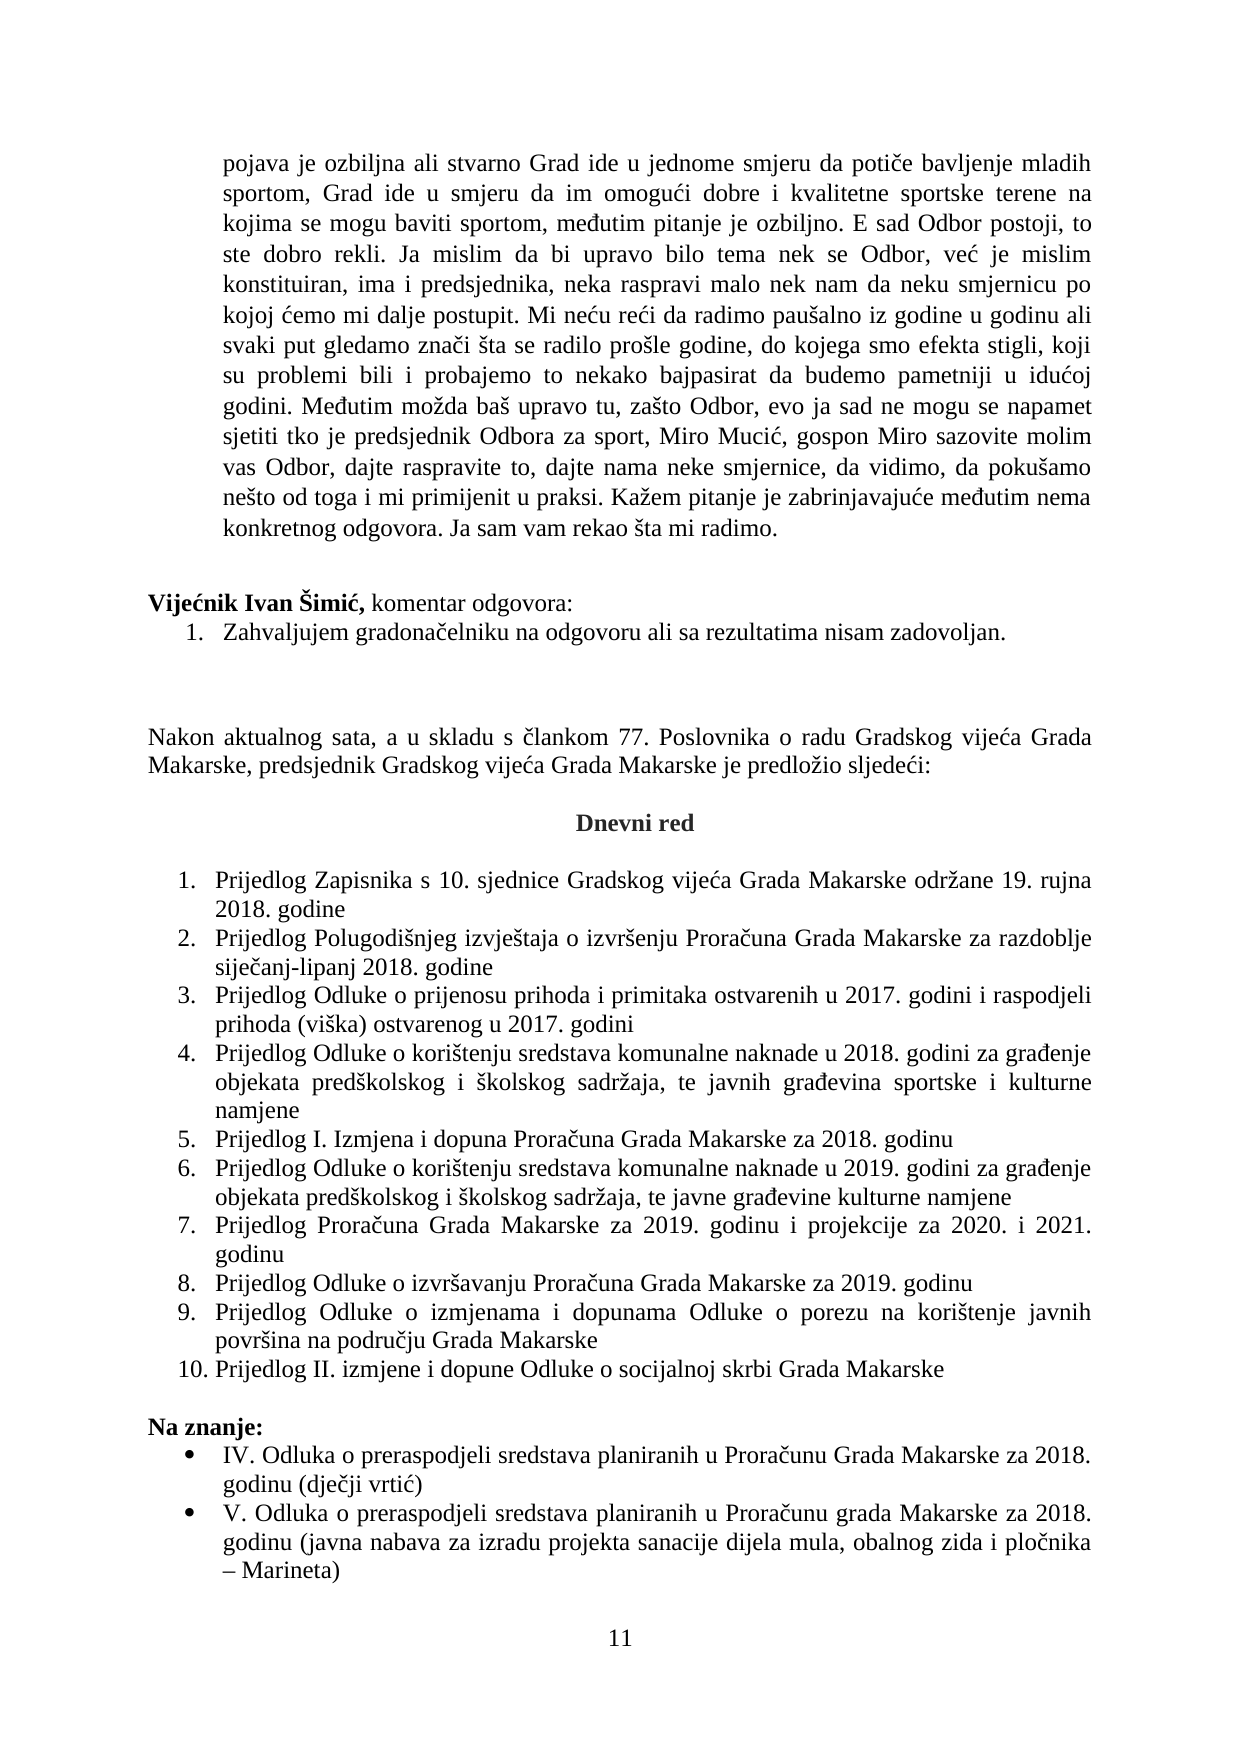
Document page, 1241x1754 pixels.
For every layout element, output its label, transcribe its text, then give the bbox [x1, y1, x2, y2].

list Prijedlog Odluke o izmjenama i dopunama Odluke o porezu na korištenje javnih površina na području Grada Makarske [177, 1297, 1093, 1354]
list Prijedlog Odluke o korištenju sredstava komunalne naknade u 2018. godini za građenje objekata predškolskog i školskog sadržaja, te javnih građevina sportske i kulturne namjene [177, 1038, 1093, 1124]
list Prijedlog II. izmjene i dopune Odluke o socijalnoj skrbi Grada Makarske [177, 1354, 1093, 1383]
list Prijedlog Odluke o korištenju sredstava komunalne naknade u 2019. godini za građenje objekata predškolskog i školskog sadržaja, te javne građevine kulturne namjene [177, 1153, 1093, 1211]
list Prijedlog Polugodišnjeg izvještaja o izvršenju Proračuna Grada Makarske za razdoblje siječanj-lipanj 2018. godine [177, 923, 1093, 981]
list Prijedlog Odluke o izvršavanju Proračuna Grada Makarske za 2019. godinu [177, 1268, 1093, 1297]
text Nakon aktualnog sata, a u skladu s člankom 77. Poslovnika o radu Gradskog vijeća Grada Makarske, predsjednik Gradskog vijeća Grada Makarske je predložio sljedeći: [148, 722, 1093, 779]
list Prijedlog I. Izmjena i dopuna Proračuna Grada Makarske za 2018. godinu [177, 1124, 1093, 1153]
text Na znanje: [148, 1412, 1093, 1441]
list V. Odluka o preraspodjeli sredstava planiranih u Proračunu grada Makarske za 2018. godinu (javna nabava za izradu projekta sanacije dijela mula, obalnog zida i pločnika – Marineta) [185, 1498, 1093, 1584]
list Zahvaljujem gradonačelniku na odgovoru ali sa rezultatima nisam zadovoljan. [185, 617, 1093, 646]
list Prijedlog Zapisnika s 10. sjednice Gradskog vijeća Grada Makarske održane 19. rujna 2018. godine [177, 866, 1093, 923]
text Dnevni red [177, 808, 1093, 837]
list Prijedlog Odluke o prijenosu prihoda i primitaka ostvarenih u 2017. godini i raspodjeli prihoda (viška) ostvarenog u 2017. godini [177, 981, 1093, 1038]
list Prijedlog Proračuna Grada Makarske za 2019. godinu i projekcije za 2020. i 2021. godinu [177, 1211, 1093, 1268]
list IV. Odluka o preraspodjeli sredstava planiranih u Proračunu Grada Makarske za 2018. godinu (dječji vrtić) [185, 1441, 1093, 1498]
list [185, 148, 1093, 541]
text Vijećnik Ivan Šimić, komentar odgovora: [148, 588, 1093, 617]
